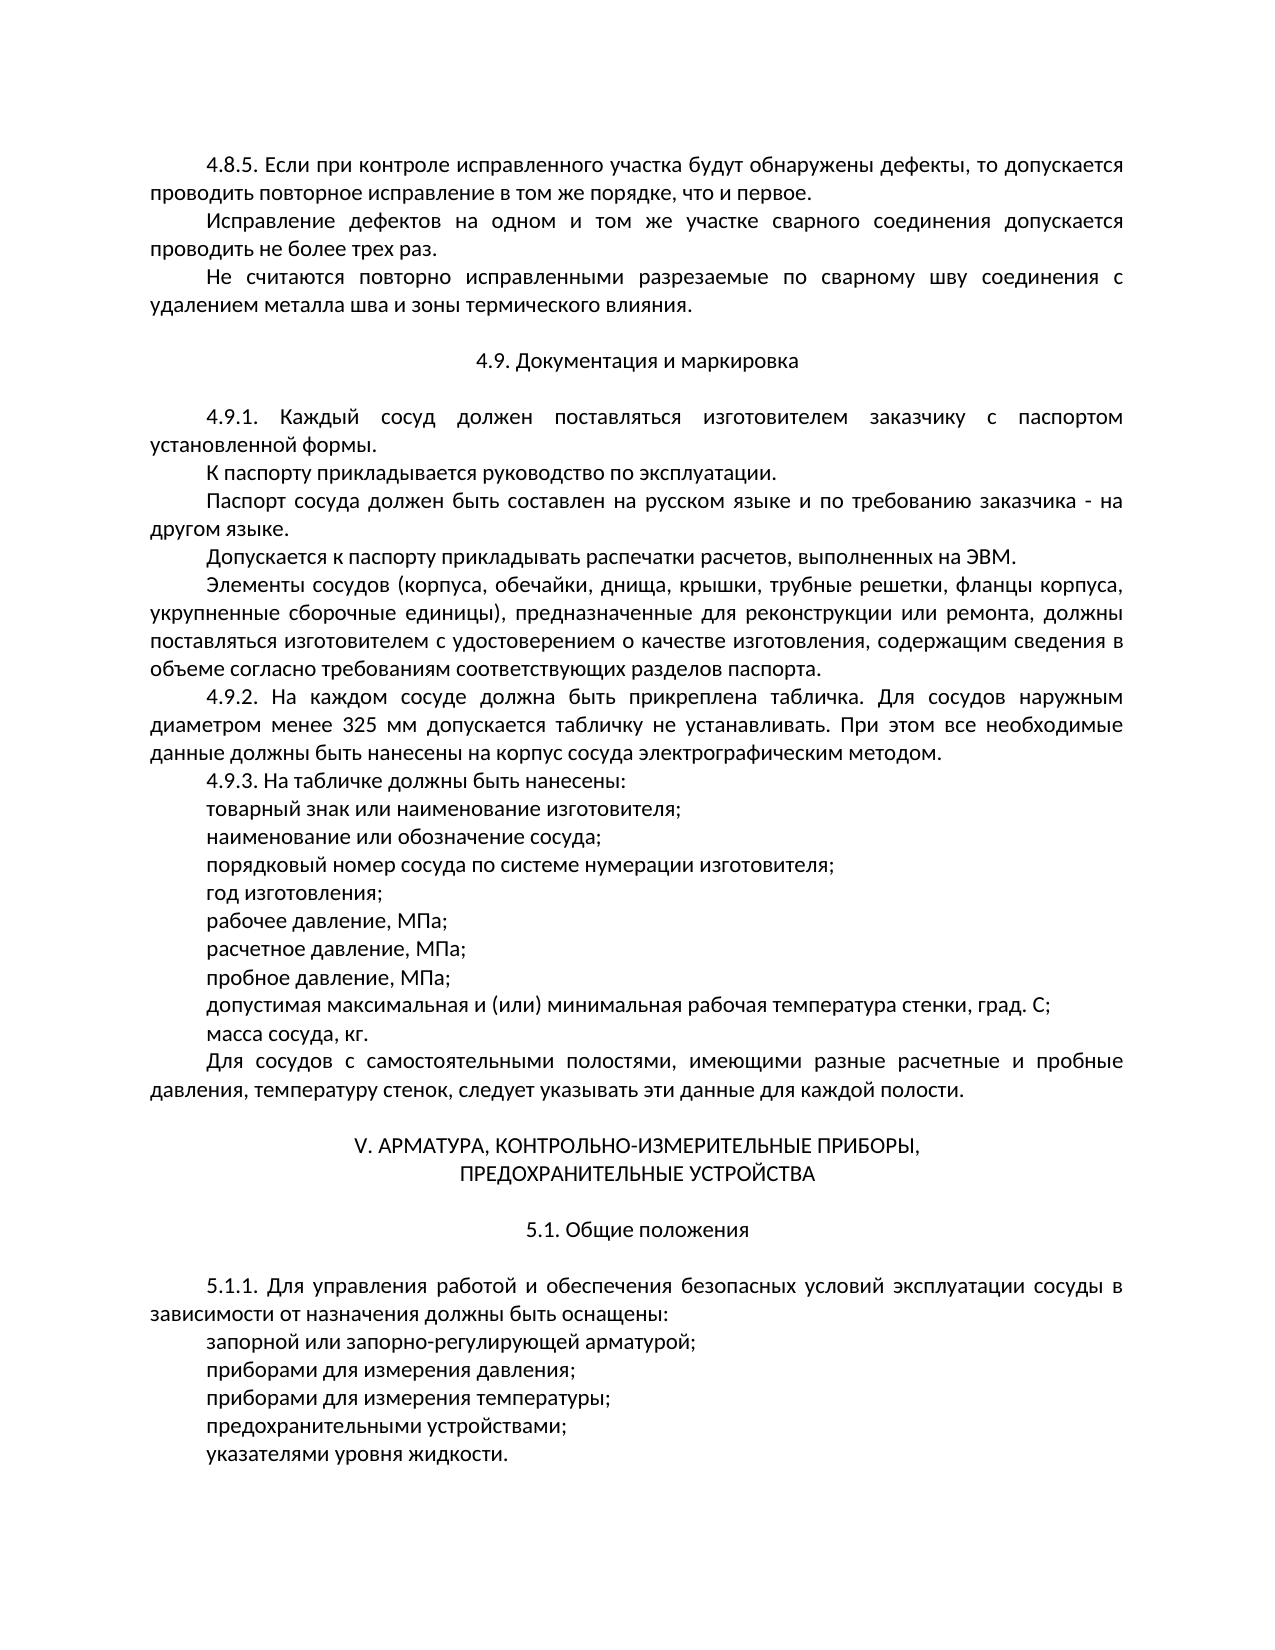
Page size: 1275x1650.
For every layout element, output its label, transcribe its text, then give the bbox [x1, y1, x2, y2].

text приборами для измерения температуры; [150, 1383, 1125, 1411]
text указателями уровня жидкости. [150, 1439, 1125, 1467]
text Для сосудов с самостоятельными полостями, имеющими разные расчетные и пробные давления, температуру стенок, следует указывать эти данные для каждой полости. [150, 1047, 1125, 1103]
text расчетное давление, МПа; [150, 934, 1125, 963]
text пробное давление, МПа; [150, 963, 1125, 991]
text товарный знак или наименование изготовителя; [150, 794, 1125, 822]
text наименование или обозначение сосуда; [150, 822, 1125, 851]
text рабочее давление, МПа; [150, 907, 1125, 934]
text приборами для измерения давления; [150, 1355, 1125, 1383]
text порядковый номер сосуда по системе нумерации изготовителя; [150, 851, 1125, 878]
text Элементы сосудов (корпуса, обечайки, днища, крышки, трубные решетки, фланцы корпуса, укрупненные сборочные единицы), предназначенные для реконструкции или ремонта, должны поставляться изготовителем с удостоверением о качестве изготовления, содержащим сведения в объеме согласно требованиям соответствующих разделов паспорта. [150, 570, 1125, 682]
text масса сосуда, кг. [150, 1019, 1125, 1047]
text 4.9.1. Каждый сосуд должен поставляться изготовителем заказчику с паспортом установленной формы. [150, 402, 1125, 458]
text 4.9.3. На табличке должны быть нанесены: [150, 766, 1125, 794]
text Исправление дефектов на одном и том же участке сварного соединения допускается проводить не более трех раз. [150, 206, 1125, 262]
text ПРЕДОХРАНИТЕЛЬНЫЕ УСТРОЙСТВА [150, 1159, 1125, 1187]
text 4.9.2. На каждом сосуде должна быть прикреплена табличка. Для сосудов наружным диаметром менее 325 мм допускается табличку не устанавливать. При этом все необходимые данные должны быть нанесены на корпус сосуда электрографическим методом. [150, 682, 1125, 766]
text допустимая максимальная и (или) минимальная рабочая температура стенки, град. С; [150, 991, 1125, 1019]
text Паспорт сосуда должен быть составлен на русском языке и по требованию заказчика - на другом языке. [150, 486, 1125, 542]
text 5.1. Общие положения [150, 1215, 1125, 1243]
text 5.1.1. Для управления работой и обеспечения безопасных условий эксплуатации сосуды в зависимости от назначения должны быть оснащены: [150, 1271, 1125, 1327]
text запорной или запорно-регулирующей арматурой; [150, 1327, 1125, 1355]
text V. АРМАТУРА, КОНТРОЛЬНО-ИЗМЕРИТЕЛЬНЫЕ ПРИБОРЫ, [150, 1131, 1125, 1159]
text Допускается к паспорту прикладывать распечатки расчетов, выполненных на ЭВМ. [150, 542, 1125, 570]
text предохранительными устройствами; [150, 1411, 1125, 1439]
text 4.8.5. Если при контроле исправленного участка будут обнаружены дефекты, то допускается проводить повторное исправление в том же порядке, что и первое. [150, 150, 1125, 206]
text год изготовления; [150, 878, 1125, 907]
text 4.9. Документация и маркировка [150, 346, 1125, 374]
text К паспорту прикладывается руководство по эксплуатации. [150, 458, 1125, 486]
text Не считаются повторно исправленными разрезаемые по сварному шву соединения с удалением металла шва и зоны термического влияния. [150, 262, 1125, 318]
